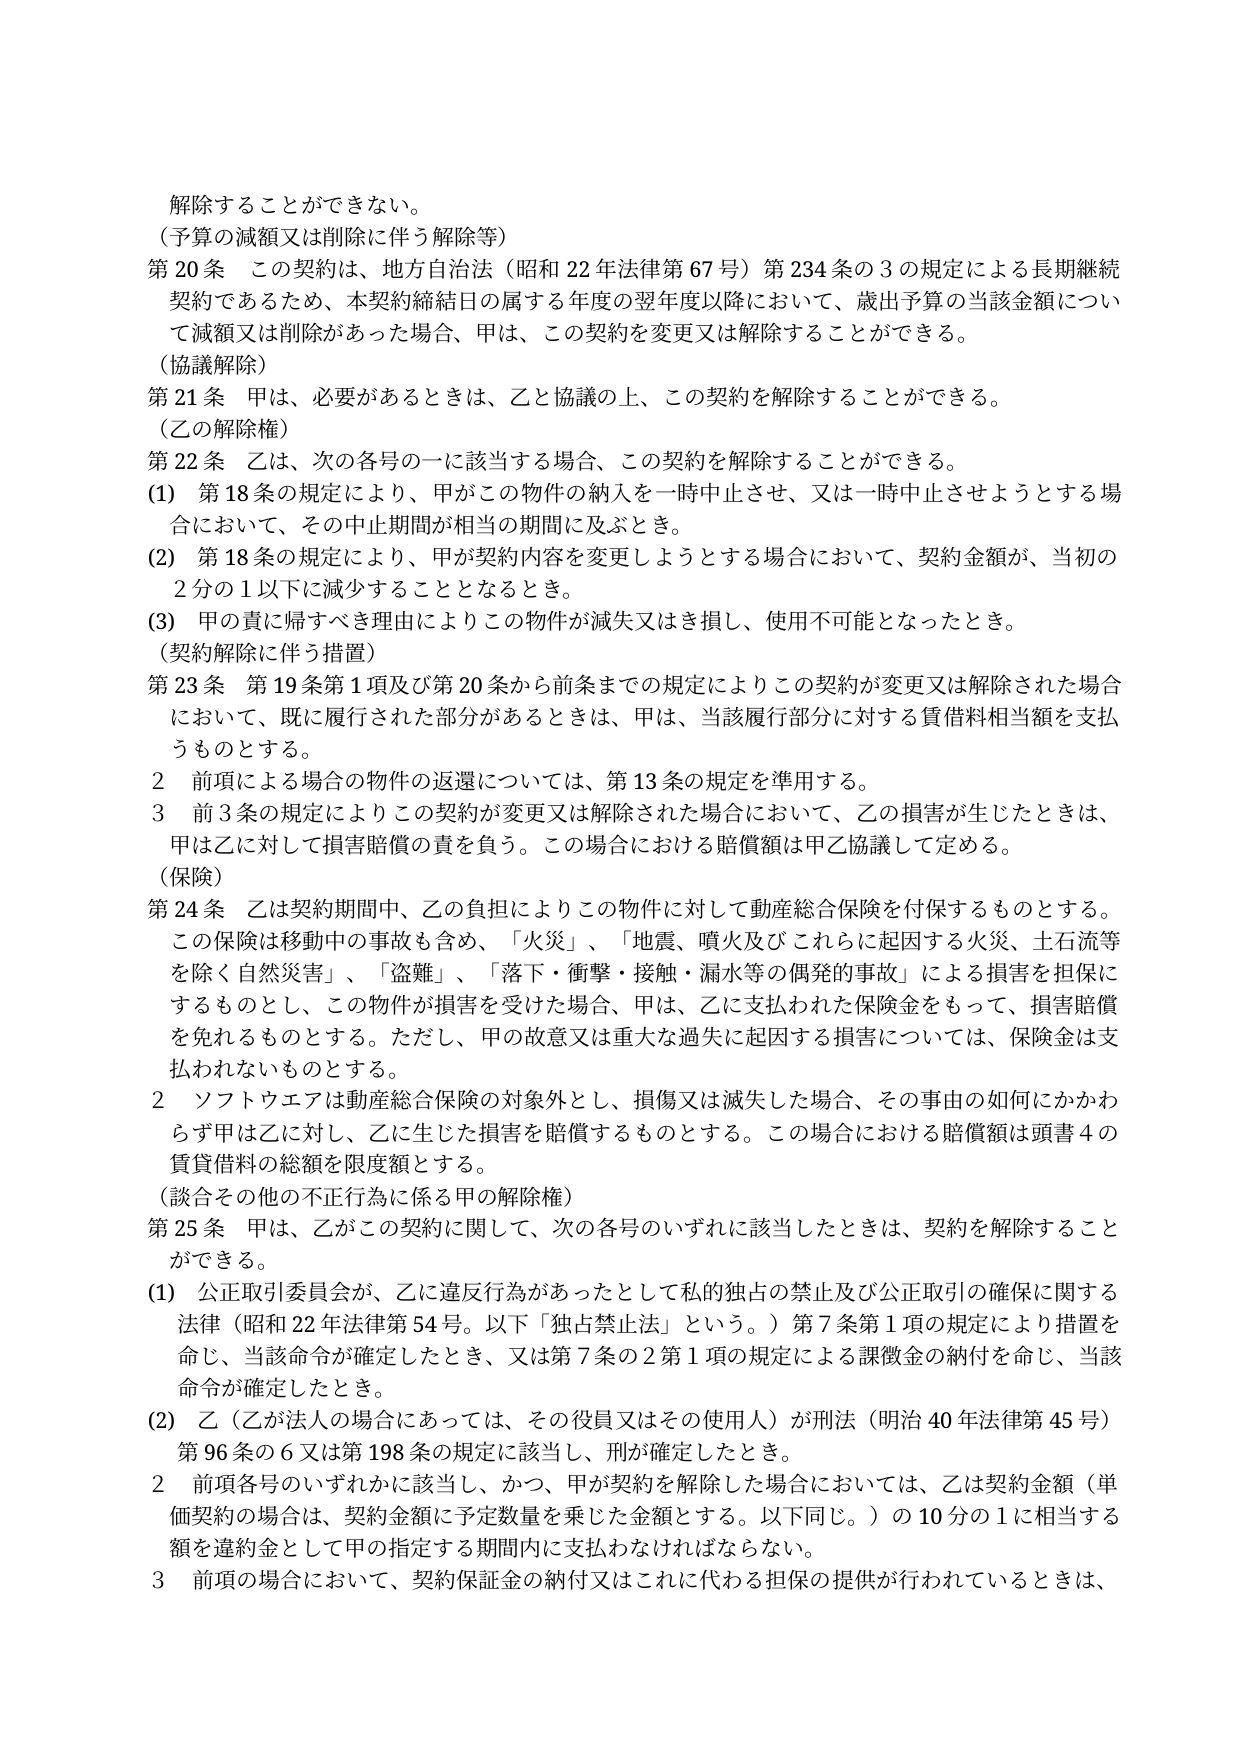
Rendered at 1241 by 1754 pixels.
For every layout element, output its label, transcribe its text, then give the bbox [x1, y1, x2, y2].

text （保険） [148, 860, 1122, 892]
text 第21条 甲は、必要があるときは、乙と協議の上、この契約を解除することができる。 [148, 380, 1122, 412]
text （談合その他の不正行為に係る甲の解除権） [148, 1179, 1122, 1211]
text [148, 188, 1122, 220]
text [148, 1563, 1122, 1595]
text (1) 第18条の規定により、甲がこの物件の納入を一時中止させ、又は一時中止させようとする場合において、その中止期間が相当の期間に及ぶとき。 [148, 476, 1122, 540]
text (3) 甲の責に帰すべき理由によりこの物件が減失又はき損し、使用不可能となったとき。 [148, 604, 1122, 636]
text （乙の解除権） [148, 412, 1122, 444]
text （契約解除に伴う措置） [148, 636, 1122, 668]
text （予算の減額又は削除に伴う解除等） [148, 220, 1122, 252]
text ３ 前３条の規定によりこの契約が変更又は解除された場合において、乙の損害が生じたときは、甲は乙に対して損害賠償の責を負う。この場合における賠償額は甲乙協議して定める。 [148, 796, 1122, 860]
text 第25条 甲は、乙がこの契約に関して、次の各号のいずれに該当したときは、契約を解除することができる。 [148, 1211, 1122, 1275]
text 第20条 この契約は、地方自治法（昭和22年法律第67号）第234条の３の規定による長期継続契約であるため、本契約締結日の属する年度の翌年度以降において、歳出予算の当該金額について減額又は削除があった場合、甲は、この契約を変更又は解除することができる。 [148, 252, 1122, 348]
text 第22条 乙は、次の各号の一に該当する場合、この契約を解除することができる。 [148, 444, 1122, 476]
text ２ 前項各号のいずれかに該当し、かつ、甲が契約を解除した場合においては、乙は契約金額（単価契約の場合は、契約金額に予定数量を乗じた金額とする。以下同じ。）の10分の１に相当する額を違約金として甲の指定する期間内に支払わなければならない。 [148, 1467, 1122, 1563]
text (1) 公正取引委員会が、乙に違反行為があったとして私的独占の禁止及び公正取引の確保に関する法律（昭和22年法律第54号。以下「独占禁止法」という。）第７条第１項の規定により措置を命じ、当該命令が確定したとき、又は第７条の２第１項の規定による課徴金の納付を命じ、当該命令が確定したとき。 [148, 1275, 1122, 1403]
text ２ 前項による場合の物件の返還については、第13条の規定を準用する。 [148, 764, 1122, 796]
text (2) 乙（乙が法人の場合にあっては、その役員又はその使用人）が刑法（明治40年法律第45号）第96条の６又は第198条の規定に該当し、刑が確定したとき。 [148, 1403, 1122, 1467]
text 第24条 乙は契約期間中、乙の負担によりこの物件に対して動産総合保険を付保するものとする。この保険は移動中の事故も含め、「火災」、「地震、噴火及びこれらに起因する火災、土石流等を除く自然災害」、「盗難」、「落下・衝撃・接触・漏水等の偶発的事故」による損害を担保にするものとし、この物件が損害を受けた場合、甲は、乙に支払われた保険金をもって、損害賠償を免れるものとする。ただし、甲の故意又は重大な過失に起因する損害については、保険金は支払われないものとする。 [148, 892, 1122, 1083]
text （協議解除） [148, 348, 1122, 380]
text 第23条 第19条第1項及び第20条から前条までの規定によりこの契約が変更又は解除された場合において、既に履行された部分があるときは、甲は、当該履行部分に対する賃借料相当額を支払うものとする。 [148, 668, 1122, 764]
text ２ ソフトウエアは動産総合保険の対象外とし、損傷又は滅失した場合、その事由の如何にかかわらず甲は乙に対し、乙に生じた損害を賠償するものとする。この場合における賠償額は頭書４の賃貸借料の総額を限度額とする。 [148, 1083, 1122, 1179]
text (2) 第18条の規定により、甲が契約内容を変更しようとする場合において、契約金額が、当初の２分の１以下に減少することとなるとき。 [148, 540, 1122, 604]
